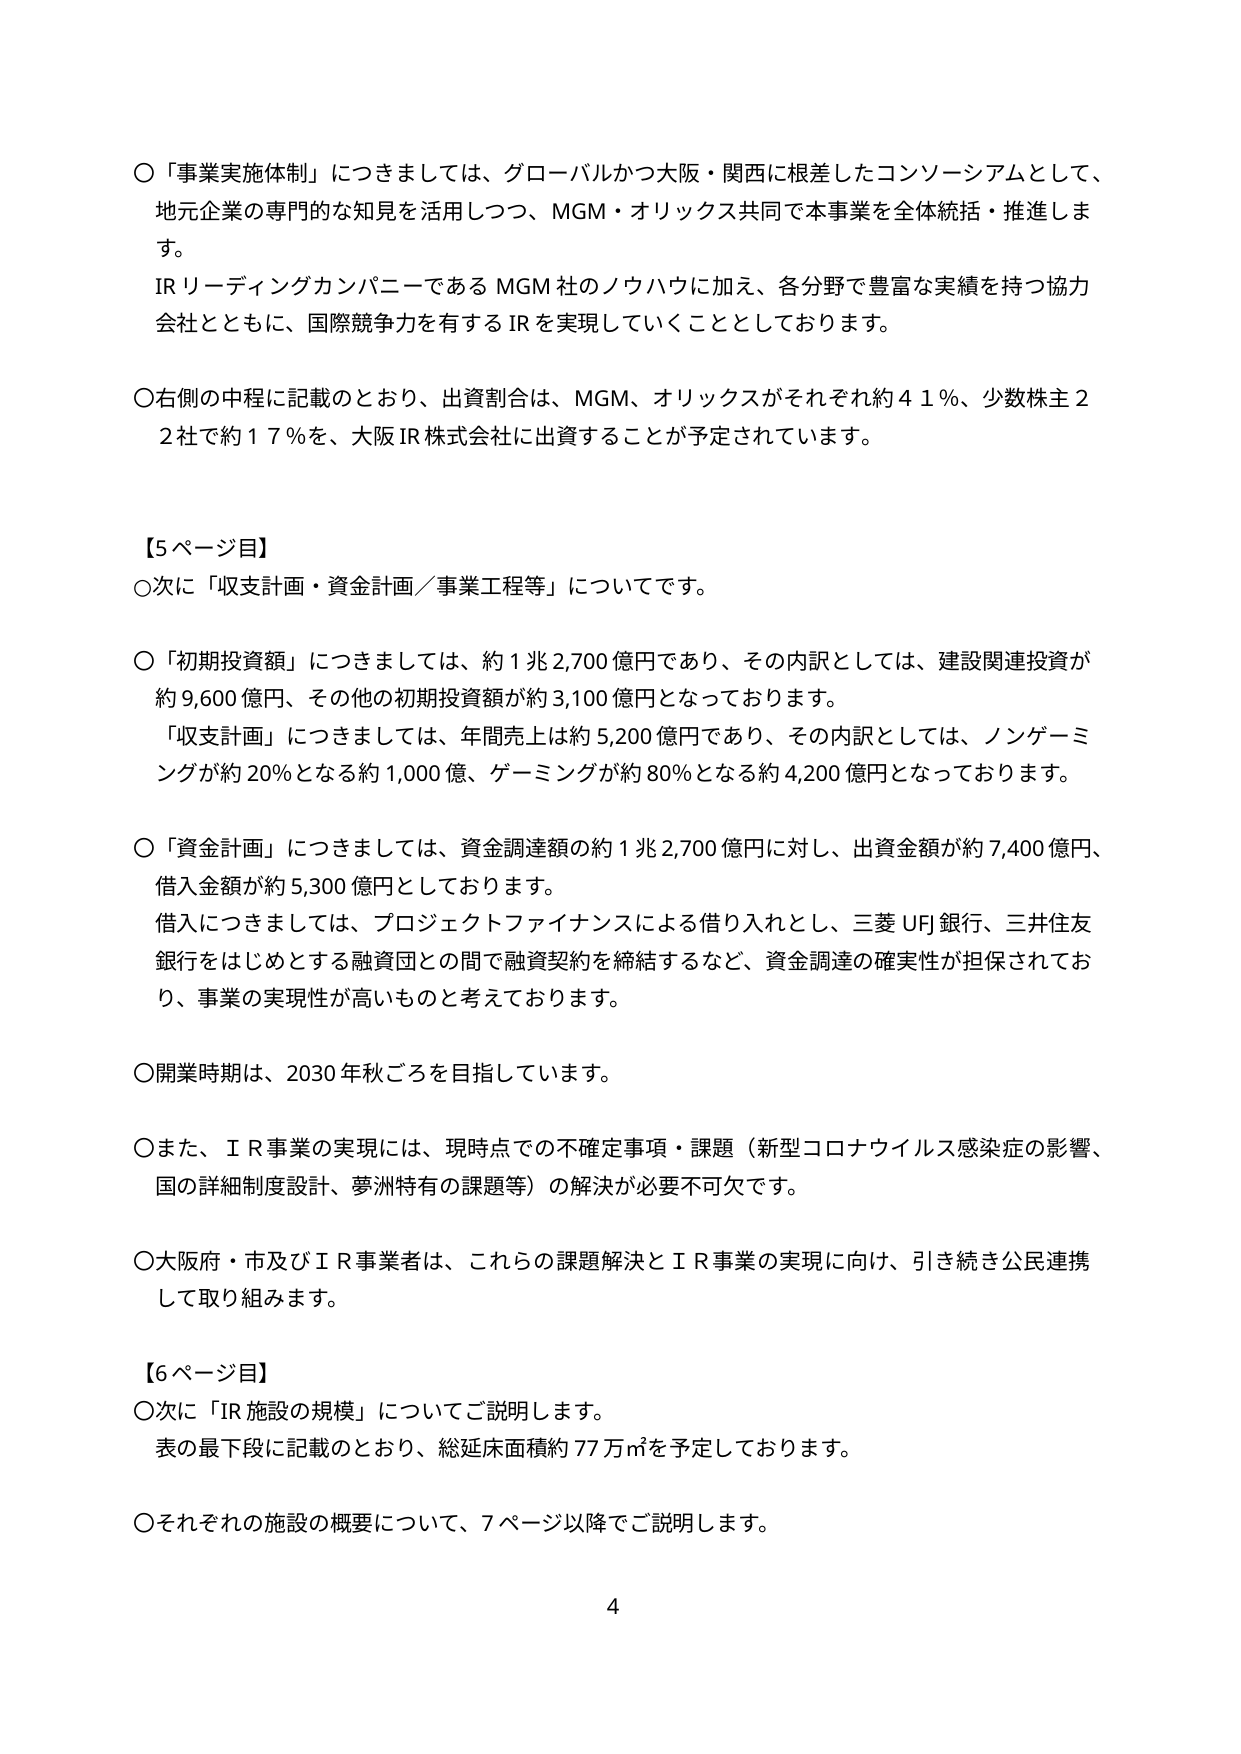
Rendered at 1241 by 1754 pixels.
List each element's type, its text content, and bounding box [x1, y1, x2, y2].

text 〇「初期投資額」につきましては、約1兆2,700億円であり、その内訳としては、建設関連投資が約9,600億円、その他の初期投資額が約3,100億円となっております。 [133, 641, 1093, 716]
text 【6ページ目】 [133, 1353, 1093, 1391]
text 〇開業時期は、2030年秋ごろを目指しています。 [133, 1053, 1093, 1091]
text ○次に「収支計画・資金計画／事業工程等」についてです。 [133, 566, 1093, 603]
text 〇「資金計画」につきましては、資金調達額の約1兆2,700億円に対し、出資金額が約7,400億円、借入金額が約5,300億円としております。 借入につきましては、プロジェクトファイナンスによる借り入れとし、三菱UFJ銀行、三井住友銀行をはじめとする融資団との間で融資契約を締結するなど、資金調達の確実性が担保されており、事業の実現性が高いものと考えております。 [133, 828, 1093, 1016]
text 〇右側の中程に記載のとおり、出資割合は、MGM、オリックスがそれぞれ約４１％、少数株主２２社で約1７％を、大阪IR株式会社に出資することが予定されています。 [133, 378, 1093, 453]
text 〇「事業実施体制」につきましては、グローバルかつ大阪・関西に根差したコンソーシアムとして、地元企業の専門的な知見を活用しつつ、MGM・オリックス共同で本事業を全体統括・推進します。 IRリーディングカンパニーであるMGM社のノウハウに加え、各分野で豊富な実績を持つ協力会社とともに、国際競争力を有するIRを実現していくこととしております。 [133, 153, 1093, 341]
text 【5ページ目】 [133, 528, 1093, 566]
text 〇大阪府・市及びＩＲ事業者は、これらの課題解決とＩＲ事業の実現に向け、引き続き公民連携して取り組みます。 [133, 1241, 1093, 1316]
text 〇また、ＩＲ事業の実現には、現時点での不確定事項・課題（新型コロナウイルス感染症の影響、国の詳細制度設計、夢洲特有の課題等）の解決が必要不可欠です。 [133, 1128, 1093, 1203]
text 〇それぞれの施設の概要について、7ページ以降でご説明します。 [133, 1503, 1093, 1541]
text 「収支計画」につきましては、年間売上は約5,200億円であり、その内訳としては、ノンゲーミングが約20％となる約1,000億、ゲーミングが約80％となる約4,200億円となっております。 [155, 716, 1093, 791]
text 表の最下段に記載のとおり、総延床面積約77万㎡を予定しております。 [155, 1428, 1093, 1466]
text 〇次に「IR施設の規模」についてご説明します。 [133, 1391, 1093, 1428]
